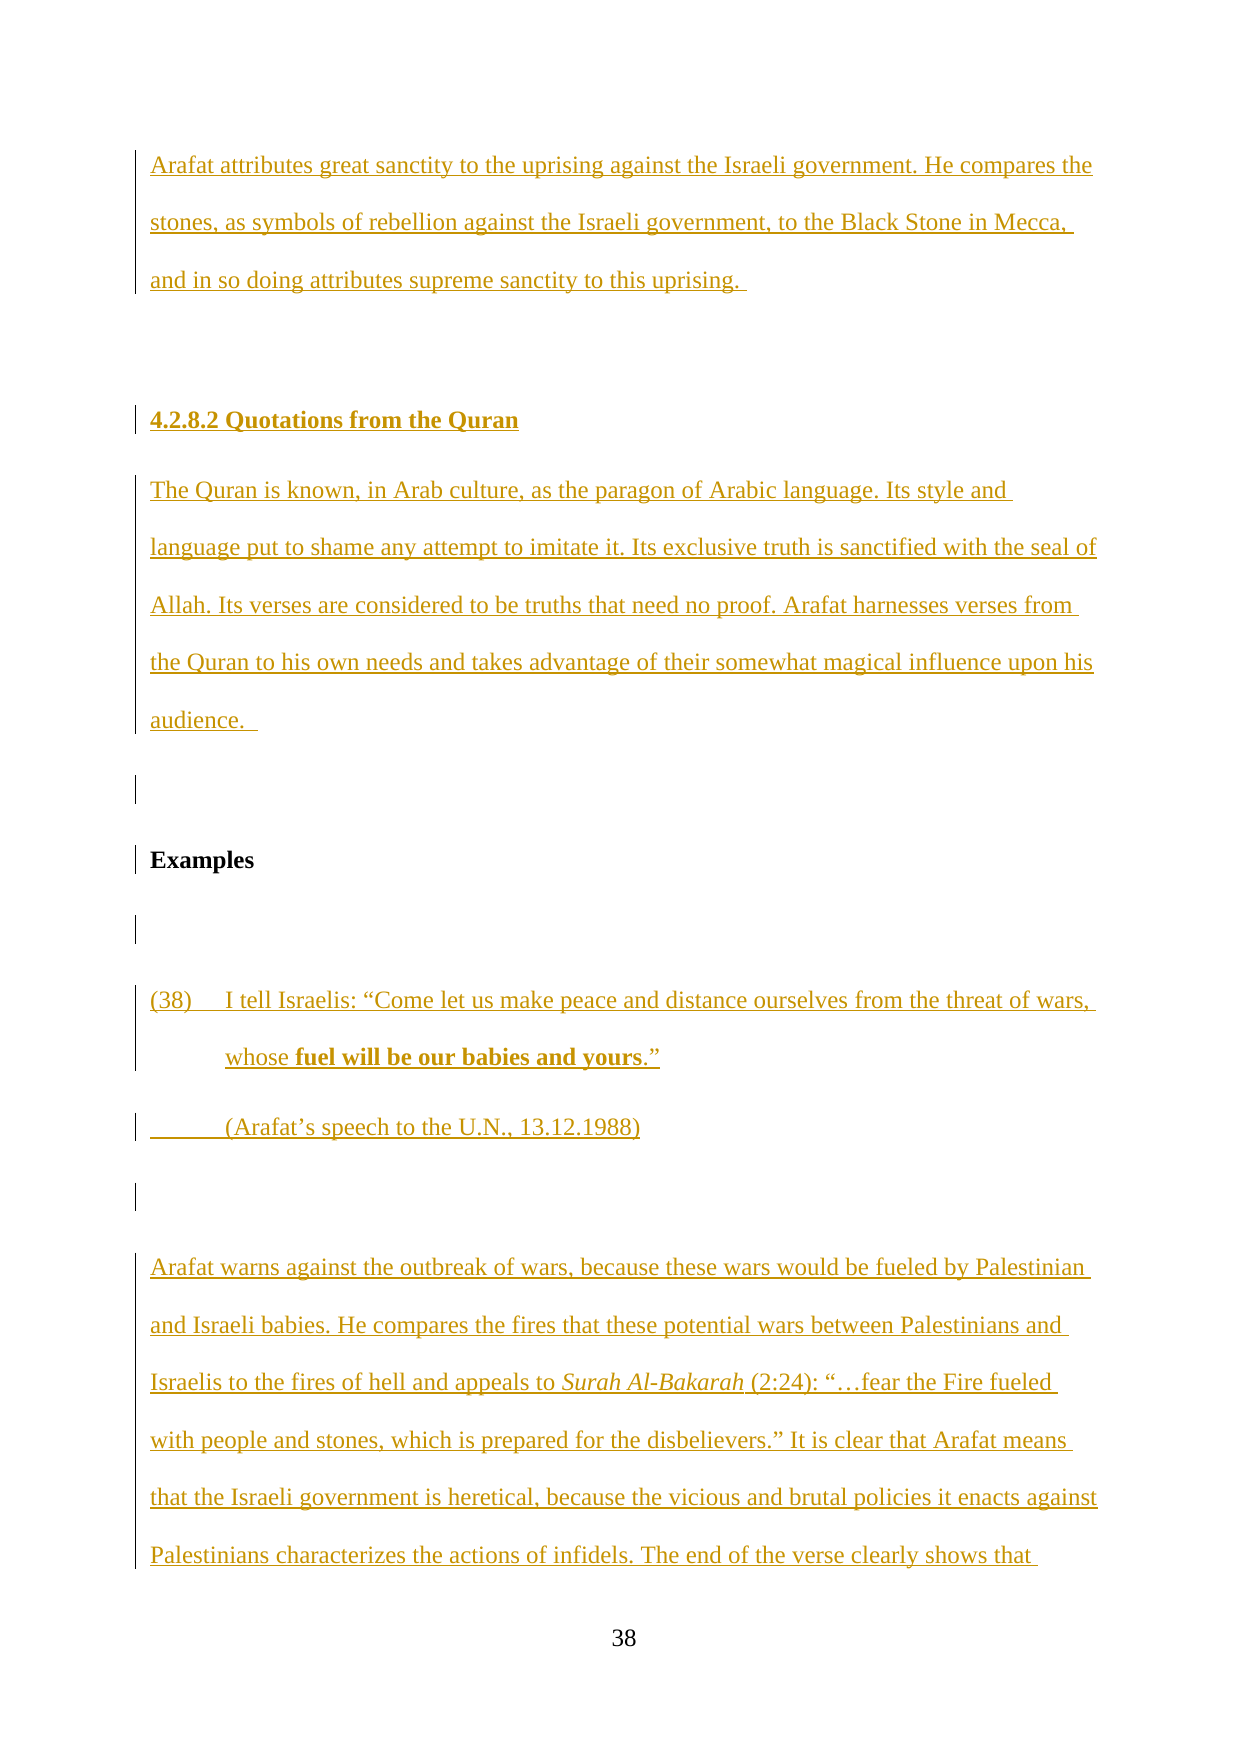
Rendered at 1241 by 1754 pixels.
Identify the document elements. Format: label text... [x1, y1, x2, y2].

text Examples [150, 845, 1098, 874]
